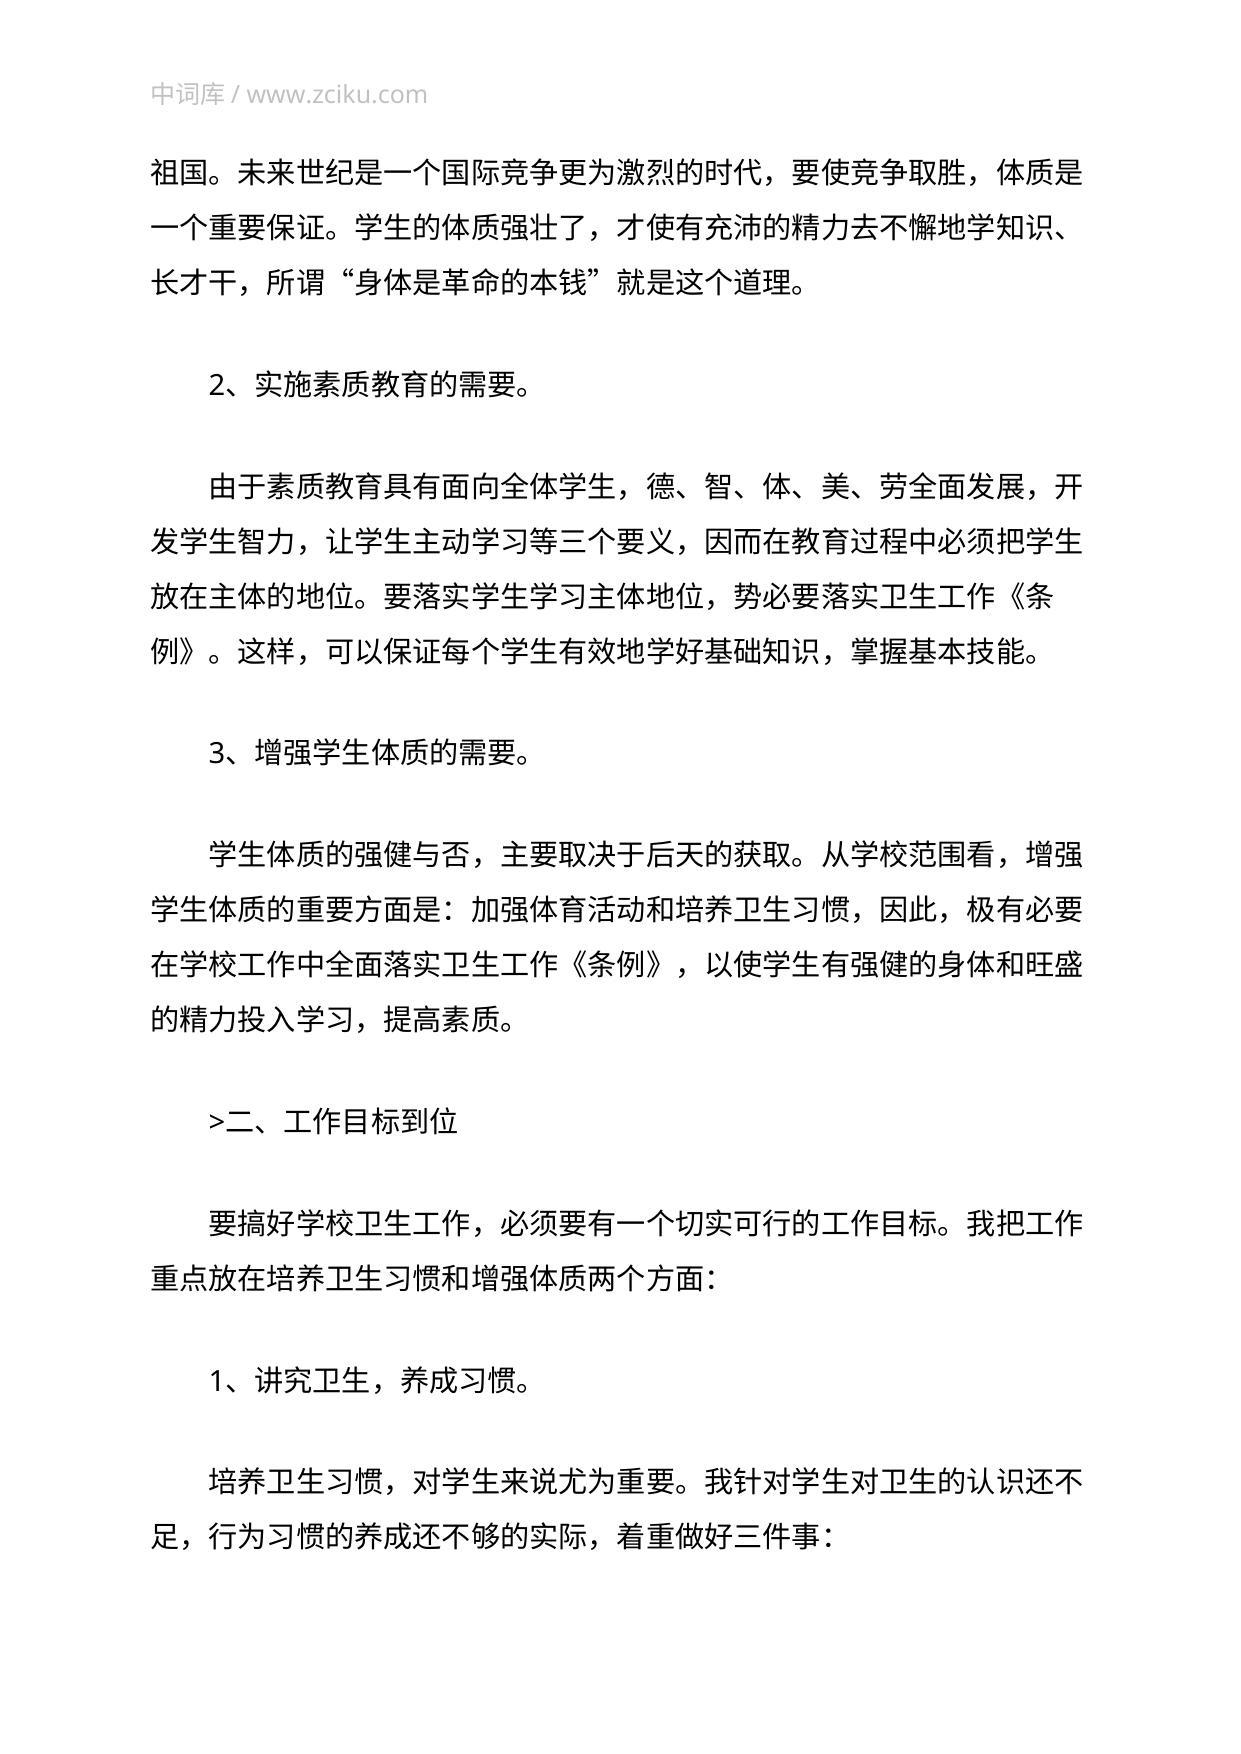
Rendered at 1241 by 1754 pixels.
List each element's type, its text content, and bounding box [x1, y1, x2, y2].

text 要搞好学校卫生工作，必须要有一个切实可行的工作目标。我把工作重点放在培养卫生习惯和增强体质两个方面： [150, 1200, 1090, 1298]
text 2、实施素质教育的需要。 [150, 362, 1090, 404]
text 培养卫生习惯，对学生来说尤为重要。我针对学生对卫生的认识还不足，行为习惯的养成还不够的实际，着重做好三件事： [150, 1459, 1090, 1556]
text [150, 150, 1090, 302]
text 3、增强学生体质的需要。 [150, 730, 1090, 772]
text 1、讲究卫生，养成习惯。 [150, 1357, 1090, 1399]
text >二、工作目标到位 [150, 1098, 1090, 1141]
text 由于素质教育具有面向全体学生，德、智、体、美、劳全面发展，开发学生智力，让学生主动学习等三个要义，因而在教育过程中必须把学生放在主体的地位。要落实学生学习主体地位，势必要落实卫生工作《条例》。这样，可以保证每个学生有效地学好基础知识，掌握基本技能。 [150, 463, 1090, 671]
text 学生体质的强健与否，主要取决于后天的获取。从学校范围看，增强学生体质的重要方面是：加强体育活动和培养卫生习惯，因此，极有必要在学校工作中全面落实卫生工作《条例》，以使学生有强健的身体和旺盛的精力投入学习，提高素质。 [150, 832, 1090, 1039]
